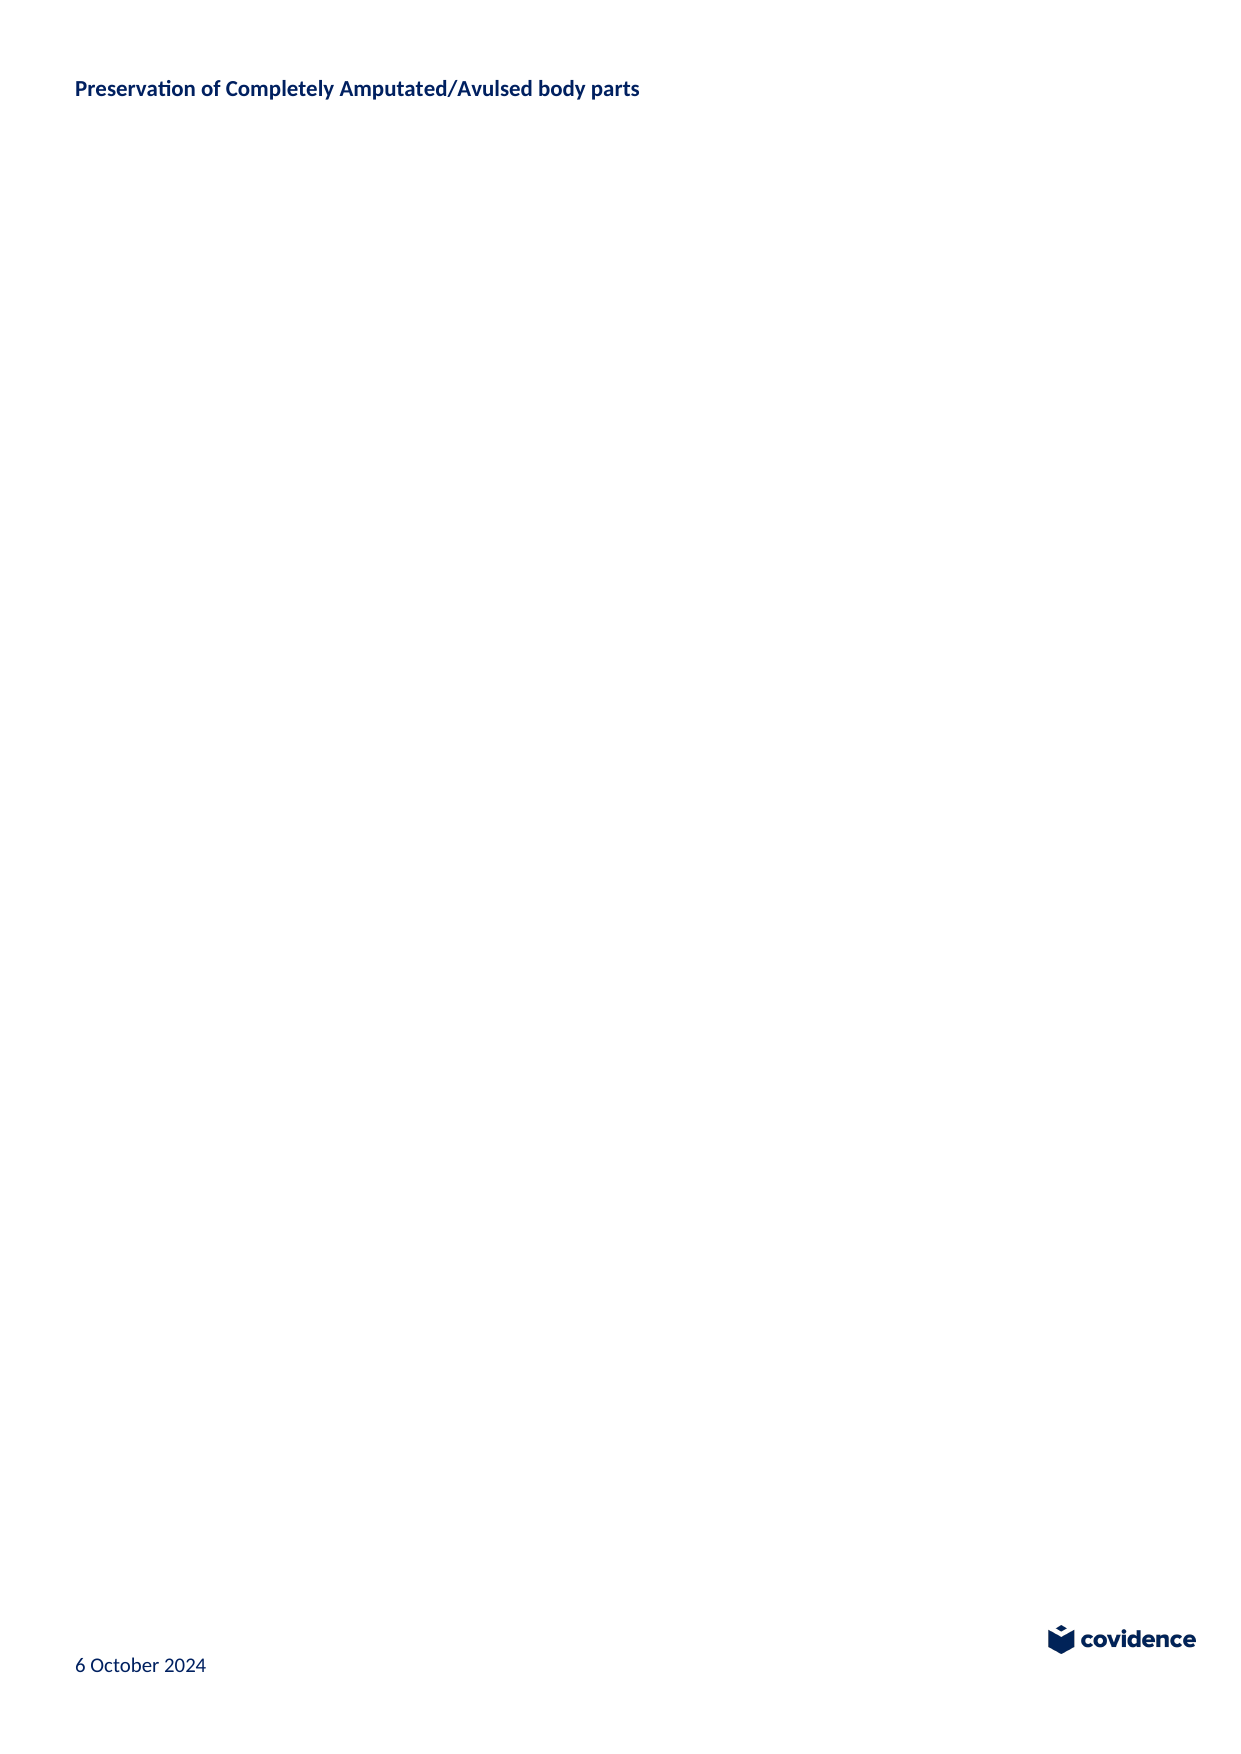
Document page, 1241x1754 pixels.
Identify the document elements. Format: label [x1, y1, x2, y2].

picture [1047, 1625, 1197, 1654]
